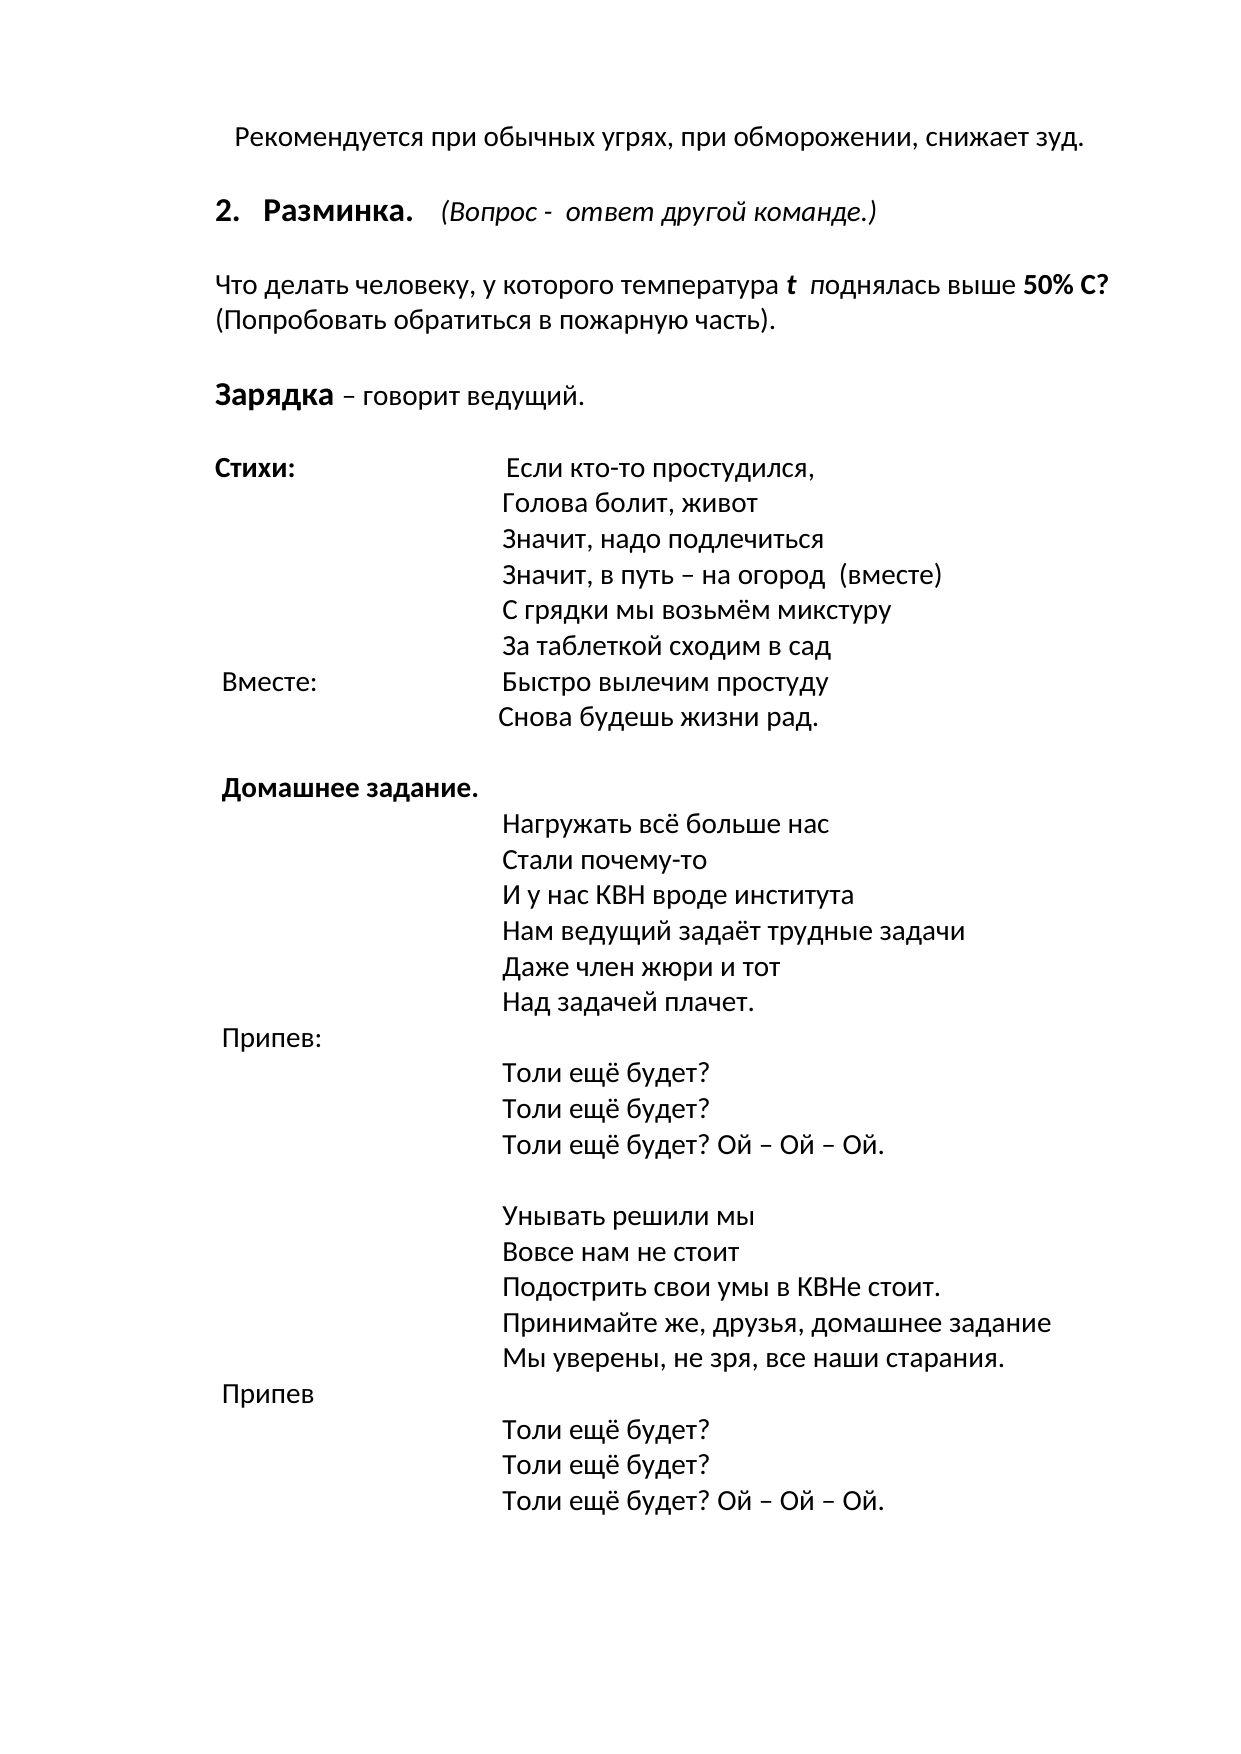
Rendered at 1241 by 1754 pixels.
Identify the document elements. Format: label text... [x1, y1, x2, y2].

text (Попробовать обратиться в пожарную часть). [177, 301, 1152, 337]
text И у нас КВН вроде института [177, 876, 1152, 912]
text Голова болит, живот [177, 484, 1152, 520]
text Вместе: Быстро вылечим простуду [177, 663, 1152, 698]
text Над задачей плачет. [177, 983, 1152, 1019]
text Мы уверены, не зря, все наши старания. [177, 1339, 1152, 1375]
text Значит, надо подлечиться [177, 520, 1152, 556]
text Стихи: Если кто-то простудился, [177, 449, 1152, 484]
text Принимайте же, друзья, домашнее задание [177, 1304, 1152, 1339]
text Подострить свои умы в КВНе стоит. [177, 1268, 1152, 1304]
text Что делать человеку, у которого температура t поднялась выше 50% С? [177, 266, 1152, 301]
text Унывать решили мы [177, 1197, 1152, 1233]
text Снова будешь жизни рад. [177, 698, 1152, 734]
text Нам ведущий задаёт трудные задачи [177, 912, 1152, 948]
text Домашнее задание. [177, 769, 1152, 805]
text Нагружать всё больше нас [177, 805, 1152, 841]
text Толи ещё будет? Ой – Ой – Ой. [177, 1482, 1152, 1518]
text Вовсе нам не стоит [177, 1233, 1152, 1268]
text 2. Разминка. (Вопрос - ответ другой команде.) [177, 189, 1152, 230]
text Толи ещё будет? Ой – Ой – Ой. [177, 1126, 1152, 1161]
text Даже член жюри и тот [177, 948, 1152, 983]
text Припев [177, 1375, 1152, 1411]
text Значит, в путь – на огород (вместе) [177, 556, 1152, 591]
text Толи ещё будет? [177, 1411, 1152, 1446]
text Толи ещё будет? [177, 1090, 1152, 1126]
text За таблеткой сходим в сад [177, 627, 1152, 663]
text Припев: [177, 1019, 1152, 1054]
text Зарядка – говорит ведущий. [177, 373, 1152, 413]
text С грядки мы возьмём микстуру [177, 591, 1152, 627]
text Толи ещё будет? [177, 1054, 1152, 1090]
text Толи ещё будет? [177, 1446, 1152, 1482]
text Стали почему-то [177, 841, 1152, 876]
text Рекомендуется при обычных угрях, при обморожении, снижает зуд. [177, 118, 1152, 154]
